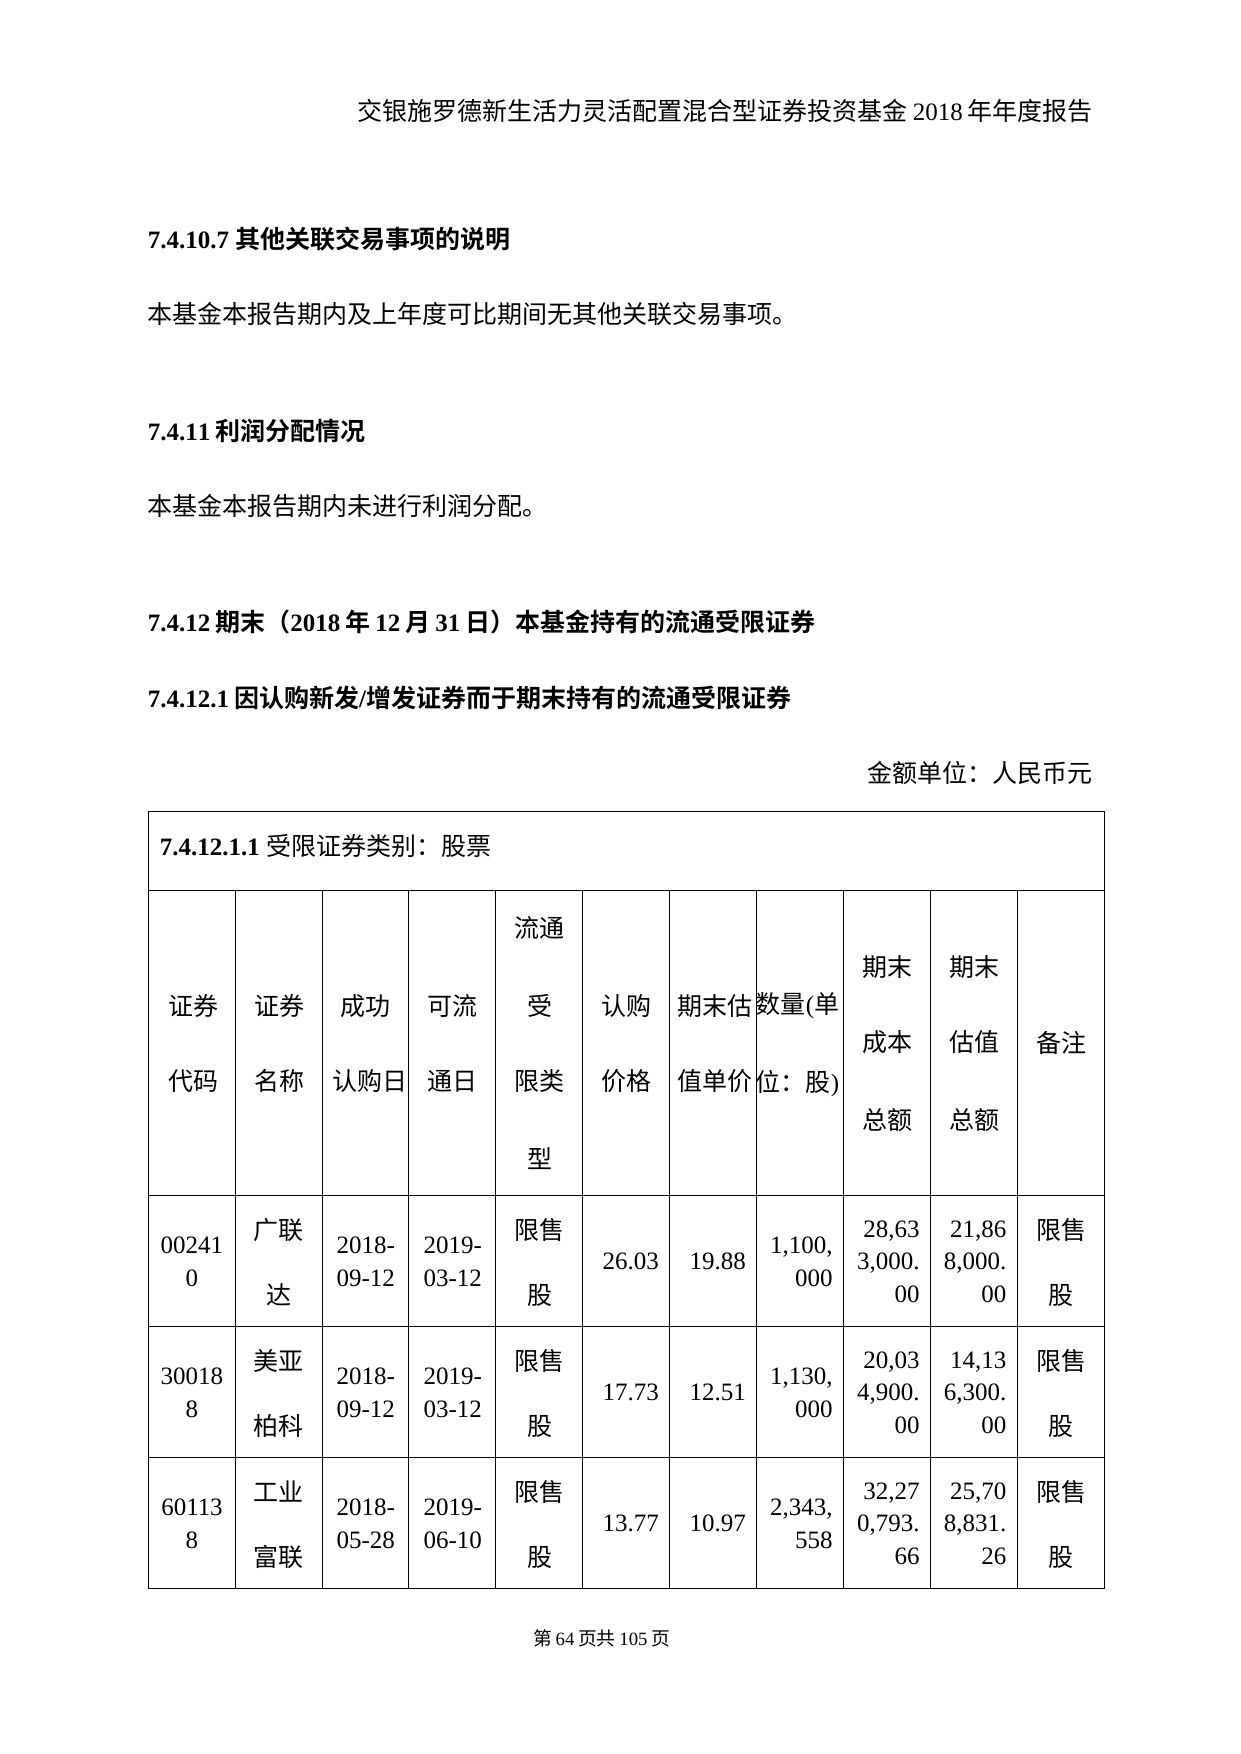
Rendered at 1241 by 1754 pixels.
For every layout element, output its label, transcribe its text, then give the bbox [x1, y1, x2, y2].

text 7.4.10.7 其他关联交易事项的说明 [148, 205, 1092, 270]
subtitle 7.4.12.1因认购新发/增发证券而于期末持有的流通受限证券 [148, 664, 1092, 729]
table_cell 限售股 [496, 1327, 582, 1457]
table_cell 期末 成本总额 [844, 891, 930, 1195]
table_cell 2019-03-12 [409, 1327, 495, 1457]
table_cell 限售股 [496, 1458, 582, 1588]
table_cell 1,100,000 [757, 1196, 843, 1326]
table_cell 21,868,000.00 [931, 1196, 1017, 1326]
table_cell 26.03 [583, 1196, 669, 1326]
table_cell 300188 [149, 1327, 235, 1457]
table_cell 证券 名称 [236, 891, 322, 1195]
table_cell 13.77 [583, 1458, 669, 1588]
text 本基金本报告期内及上年度可比期间无其他关联交易事项。 [148, 280, 1092, 345]
table_cell 美亚柏科 [236, 1327, 322, 1457]
table_cell 19.88 [670, 1196, 756, 1326]
table_cell 数量(单位：股) [757, 891, 843, 1195]
table_cell 32,270,793.66 [844, 1458, 930, 1588]
table_cell 限售股 [496, 1196, 582, 1326]
table_cell 20,034,900.00 [844, 1327, 930, 1457]
table_cell 流通受 限类型 [496, 891, 582, 1195]
table_cell 认购 价格 [583, 891, 669, 1195]
table_cell 限售股 [1018, 1327, 1104, 1457]
table_cell 14,136,300.00 [931, 1327, 1017, 1457]
table_cell 1,130,000 [757, 1327, 843, 1457]
table_cell 2019-03-12 [409, 1196, 495, 1326]
table_cell 工业富联 [236, 1458, 322, 1588]
table_cell 可流 通日 [409, 891, 495, 1195]
table_cell 限售股 [1018, 1196, 1104, 1326]
table_cell 2018-05-28 [323, 1458, 408, 1588]
table_cell 2019-06-10 [409, 1458, 495, 1588]
text 7.4.11利润分配情况 [148, 397, 1092, 462]
table_cell 2018-09-12 [323, 1196, 408, 1326]
text 本基金本报告期内未进行利润分配。 [148, 472, 1092, 537]
table_cell 备注 [1018, 891, 1104, 1195]
table_cell 002410 [149, 1196, 235, 1326]
table_header 7.4.12.1.1 受限证券类别：股票 [149, 812, 1104, 889]
table_cell 2018-09-12 [323, 1327, 408, 1457]
table_cell 广联达 [236, 1196, 322, 1326]
table_cell 证券 代码 [149, 891, 235, 1195]
table_cell 601138 [149, 1458, 235, 1588]
text 金额单位：人民币元 [149, 739, 1092, 804]
table_cell 期末 估值总额 [931, 891, 1017, 1195]
table_cell 成功 认购日 [323, 891, 408, 1195]
subtitle 7.4.12期末（2018年12月31日）本基金持有的流通受限证券 [148, 588, 1092, 653]
table_cell 限售股 [1018, 1458, 1104, 1588]
table_cell 25,708,831.26 [931, 1458, 1017, 1588]
table_cell 28,633,000.00 [844, 1196, 930, 1326]
table_cell 2,343,558 [757, 1458, 843, 1588]
table_cell 期末估 值单价 [670, 891, 756, 1195]
table_cell 12.51 [670, 1327, 756, 1457]
table_cell 17.73 [583, 1327, 669, 1457]
table_cell 10.97 [670, 1458, 756, 1588]
